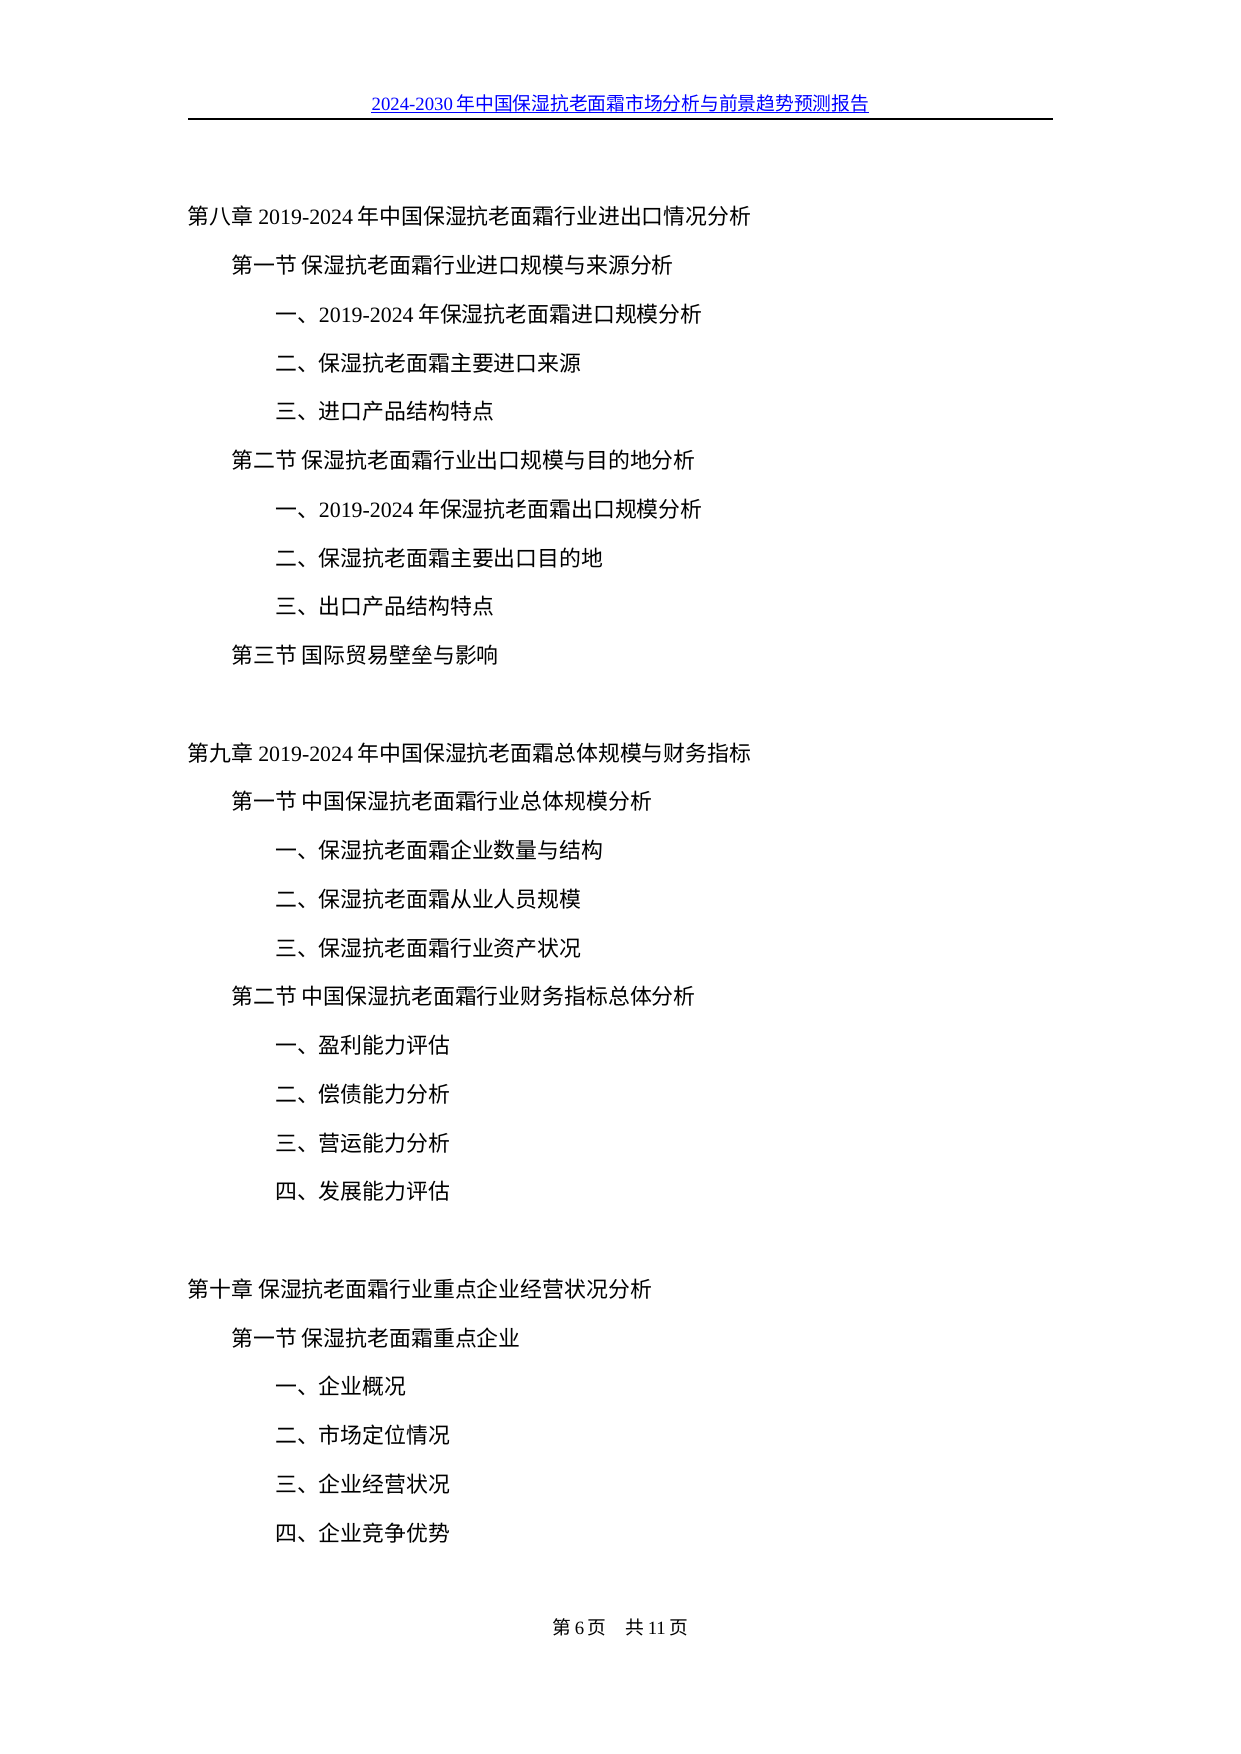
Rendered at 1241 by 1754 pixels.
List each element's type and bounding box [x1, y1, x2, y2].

text [187, 150, 1053, 1548]
